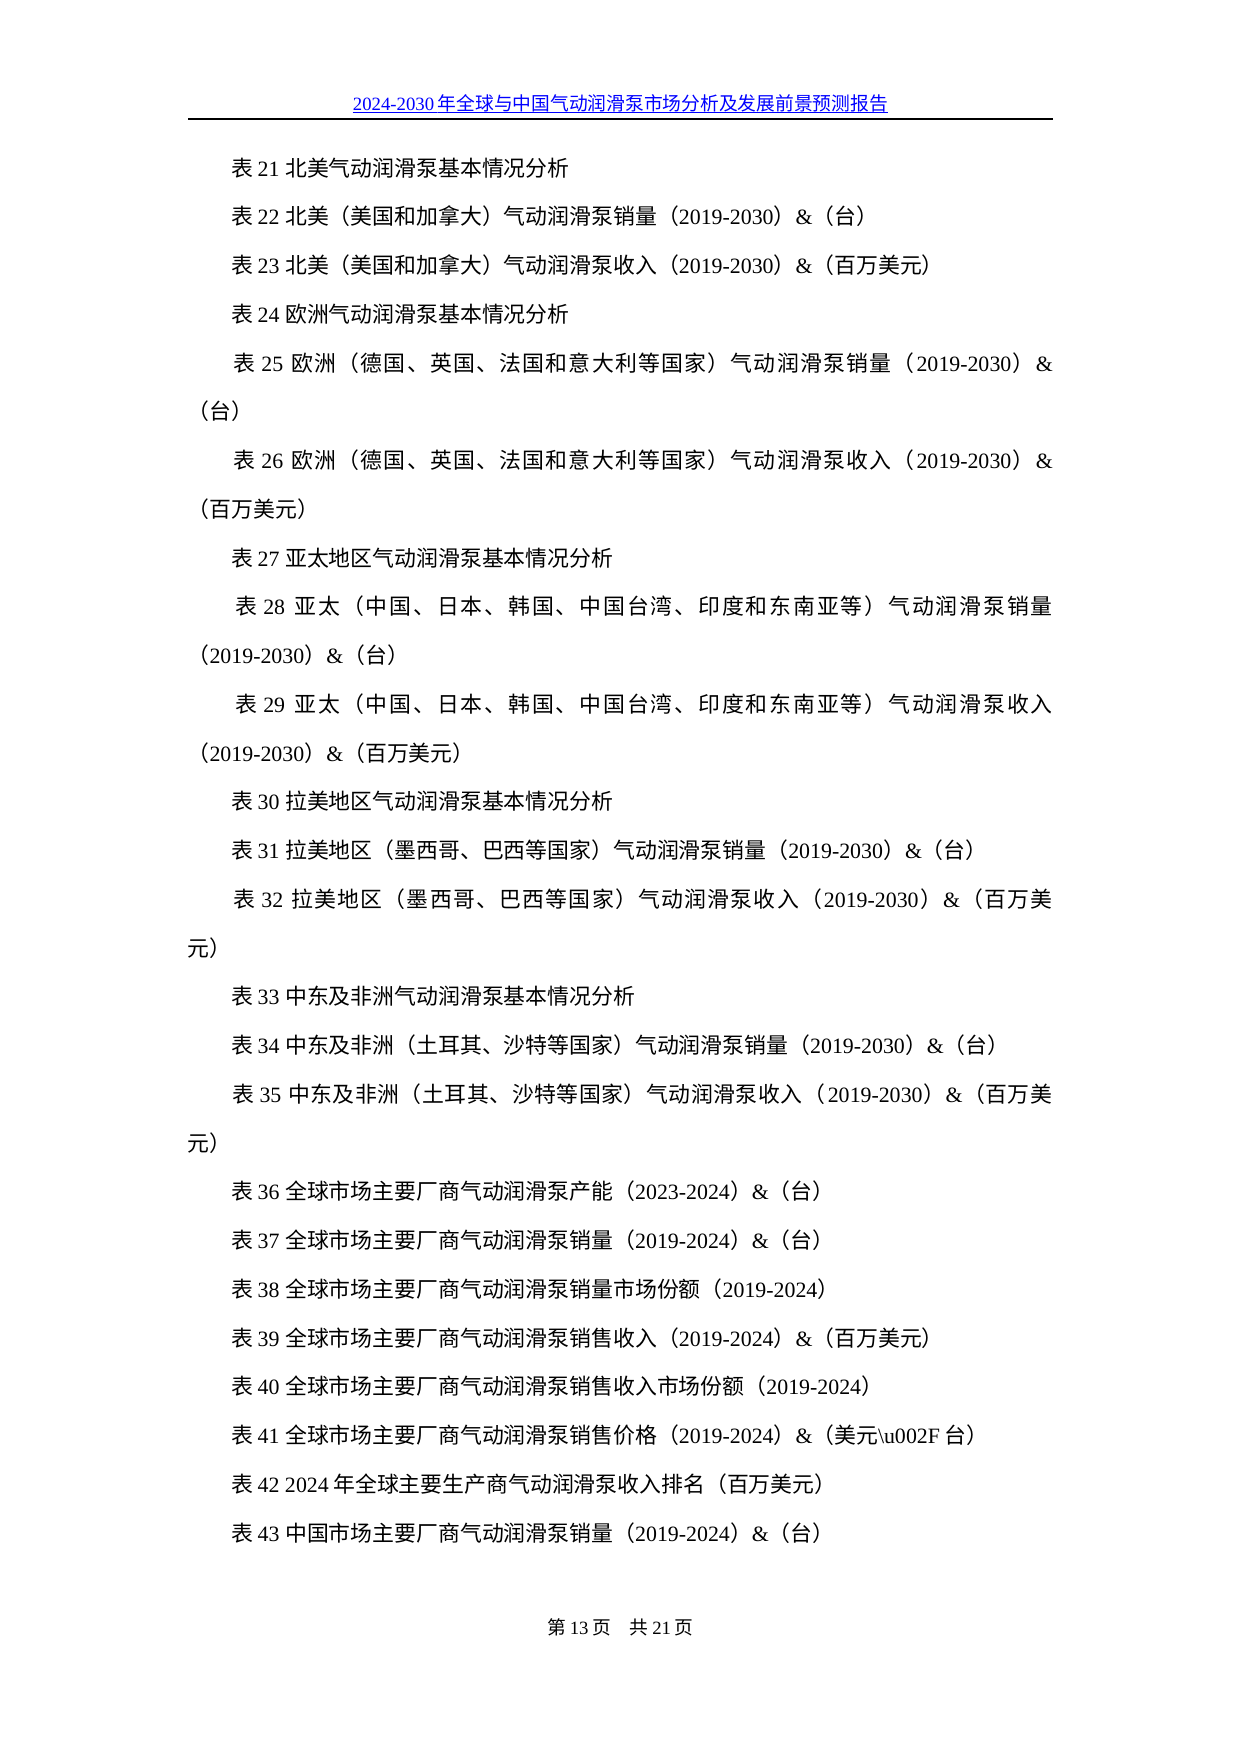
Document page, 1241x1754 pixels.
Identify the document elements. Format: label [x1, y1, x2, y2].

text [187, 150, 1053, 1548]
